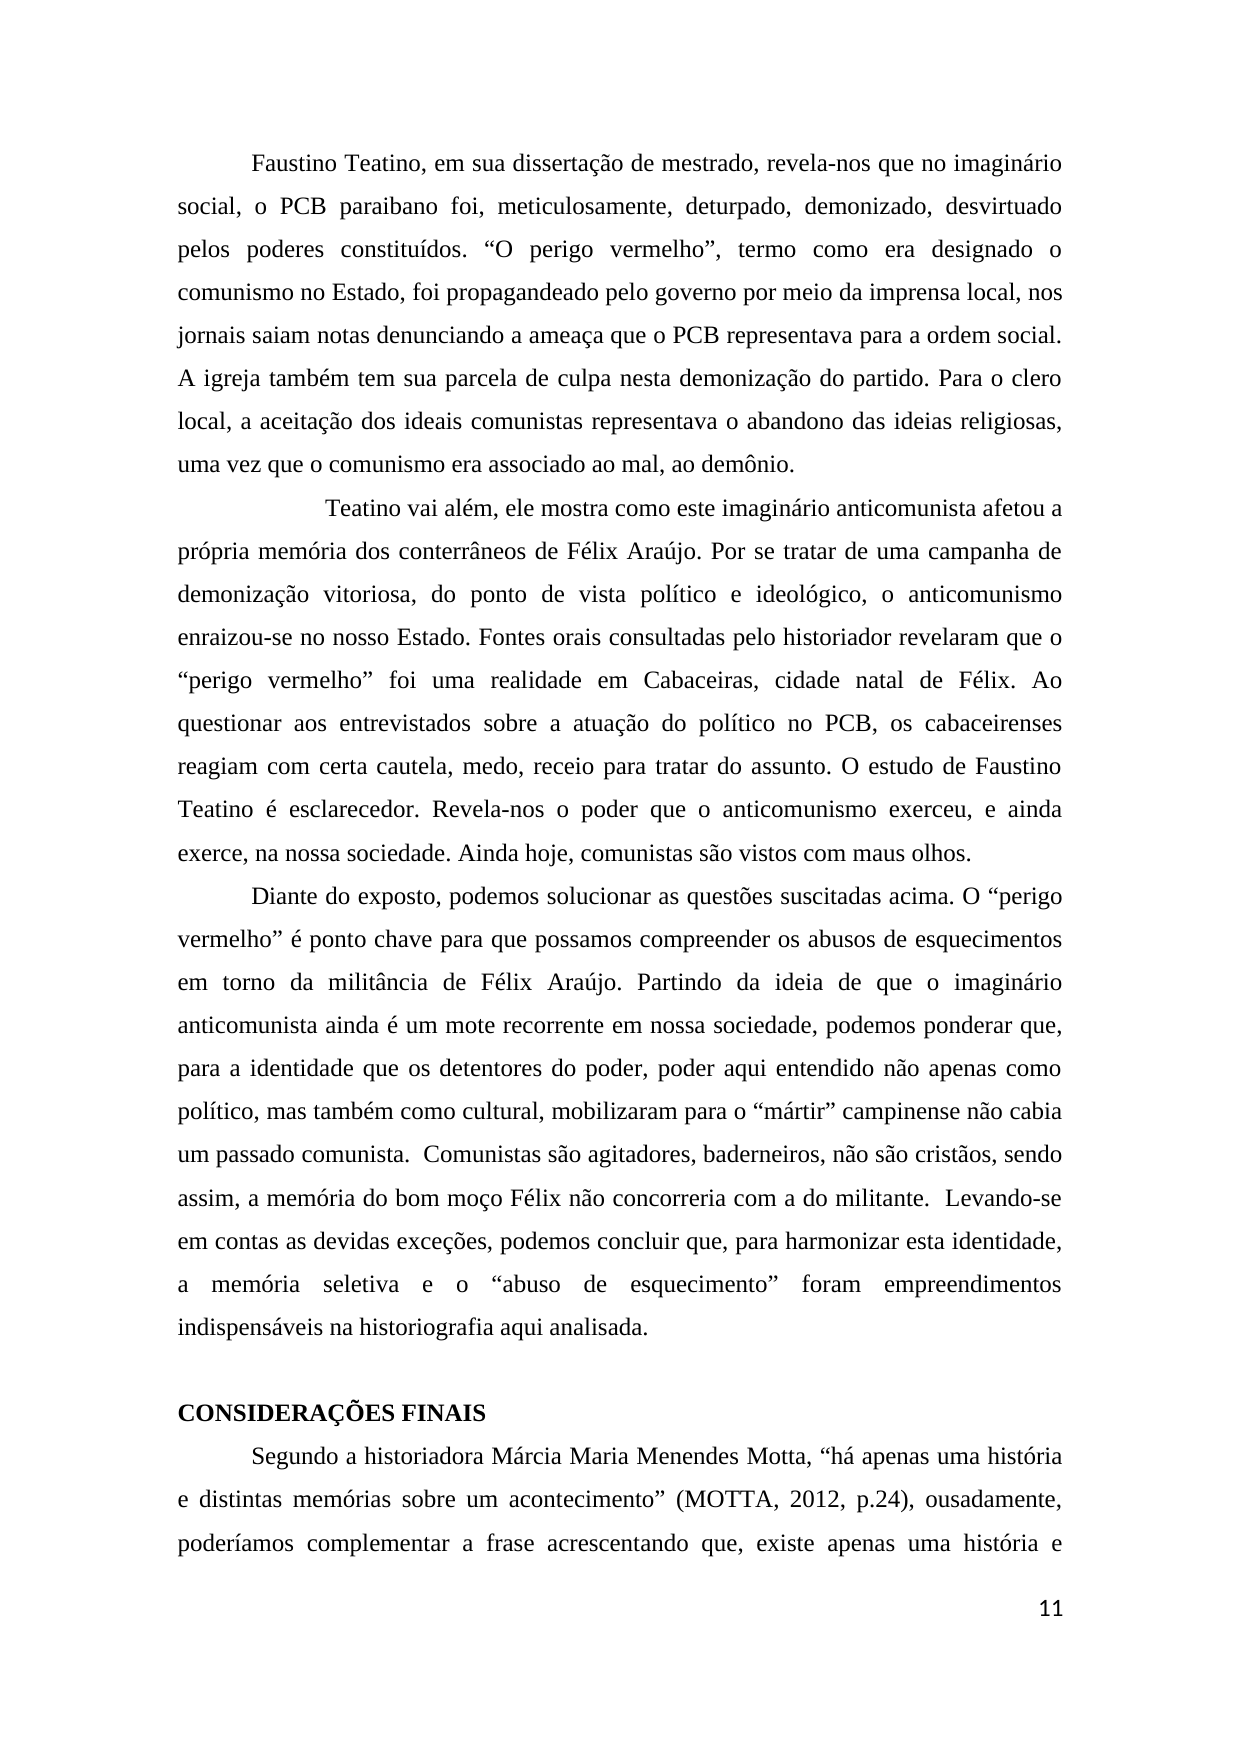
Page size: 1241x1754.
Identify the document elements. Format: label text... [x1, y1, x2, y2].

text Teatino vai além, ele mostra como este imaginário anticomunista afetou a própria memória dos conterrâneos de Félix Araújo. Por se tratar de uma campanha de demonização vitoriosa, do ponto de vista político e ideológico, o anticomunismo enraizou-se no nosso Estado. Fontes orais consultadas pelo historiador revelaram que o “perigo vermelho” foi uma realidade em Cabaceiras, cidade natal de Félix. Ao questionar aos entrevistados sobre a atuação do político no PCB, os cabaceirenses reagiam com certa cautela, medo, receio para tratar do assunto. O estudo de Faustino Teatino é esclarecedor. Revela-nos o poder que o anticomunismo exerceu, e ainda exerce, na nossa sociedade. Ainda hoje, comunistas são vistos com maus olhos. [177, 493, 1063, 866]
text Diante do exposto, podemos solucionar as questões suscitadas acima. O “perigo vermelho” é ponto chave para que possamos compreender os abusos de esquecimentos em torno da militância de Félix Araújo. Partindo da ideia de que o imaginário anticomunista ainda é um mote recorrente em nossa sociedade, podemos ponderar que, para a identidade que os detentores do poder, poder aqui entendido não apenas como político, mas também como cultural, mobilizaram para o “mártir” campinense não cabia um passado comunista. Comunistas são agitadores, baderneiros, não são cristãos, sendo assim, a memória do bom moço Félix não concorreria com a do militante. Levando-se em contas as devidas exceções, podemos concluir que, para harmonizar esta identidade, a memória seletiva e o “abuso de esquecimento” foram empreendimentos indispensáveis na historiografia aqui analisada. [177, 881, 1063, 1341]
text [177, 1441, 1063, 1556]
text CONSIDERAÇÕES FINAIS [177, 1398, 1063, 1427]
text Faustino Teatino, em sua dissertação de mestrado, revela-nos que no imaginário social, o PCB paraibano foi, meticulosamente, deturpado, demonizado, desvirtuado pelos poderes constituídos. “O perigo vermelho”, termo como era designado o comunismo no Estado, foi propagandeado pelo governo por meio da imprensa local, nos jornais saiam notas denunciando a ameaça que o PCB representava para a ordem social. A igreja também tem sua parcela de culpa nesta demonização do partido. Para o clero local, a aceitação dos ideais comunistas representava o abandono das ideias religiosas, uma vez que o comunismo era associado ao mal, ao demônio. [177, 148, 1063, 478]
